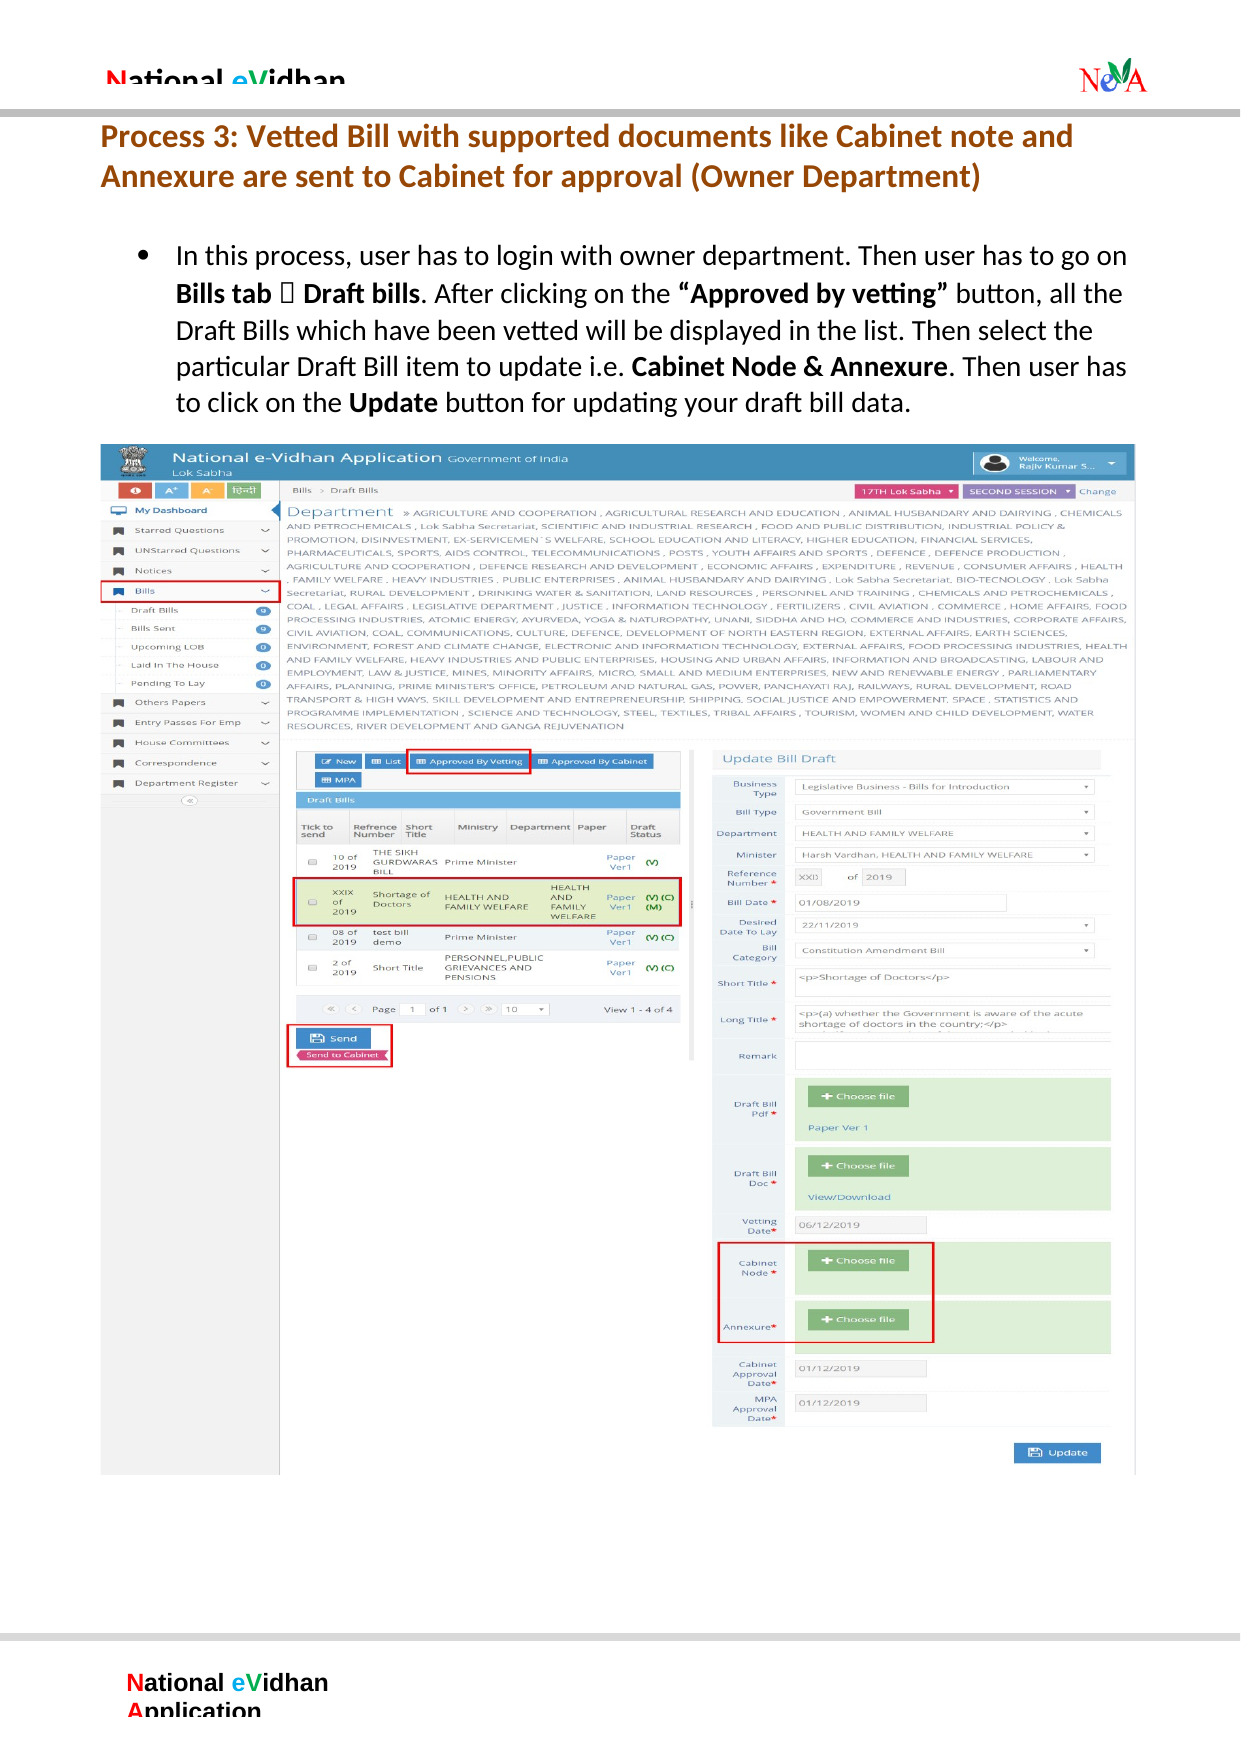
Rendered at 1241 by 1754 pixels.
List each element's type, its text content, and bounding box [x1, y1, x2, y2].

picture [1078, 58, 1148, 92]
subtitle Process 3: Vetted Bill with supported documents like Cabinet note and Annexure are sent to Cabinet for approval (Owner Department) [100, 117, 1114, 196]
list In this process, user has to login with owner department. Then user has to go on Bills tab  Draft bills. After clicking on the “Approved by vetting” button, all the Draft Bills which have been vetted will be displayed in the list. Then select the particular Draft Bill item to update i.e. Cabinet Node & Annexure. Then user has to click on the Update button for updating your draft bill data. [138, 237, 1137, 419]
picture [100, 444, 1136, 1475]
